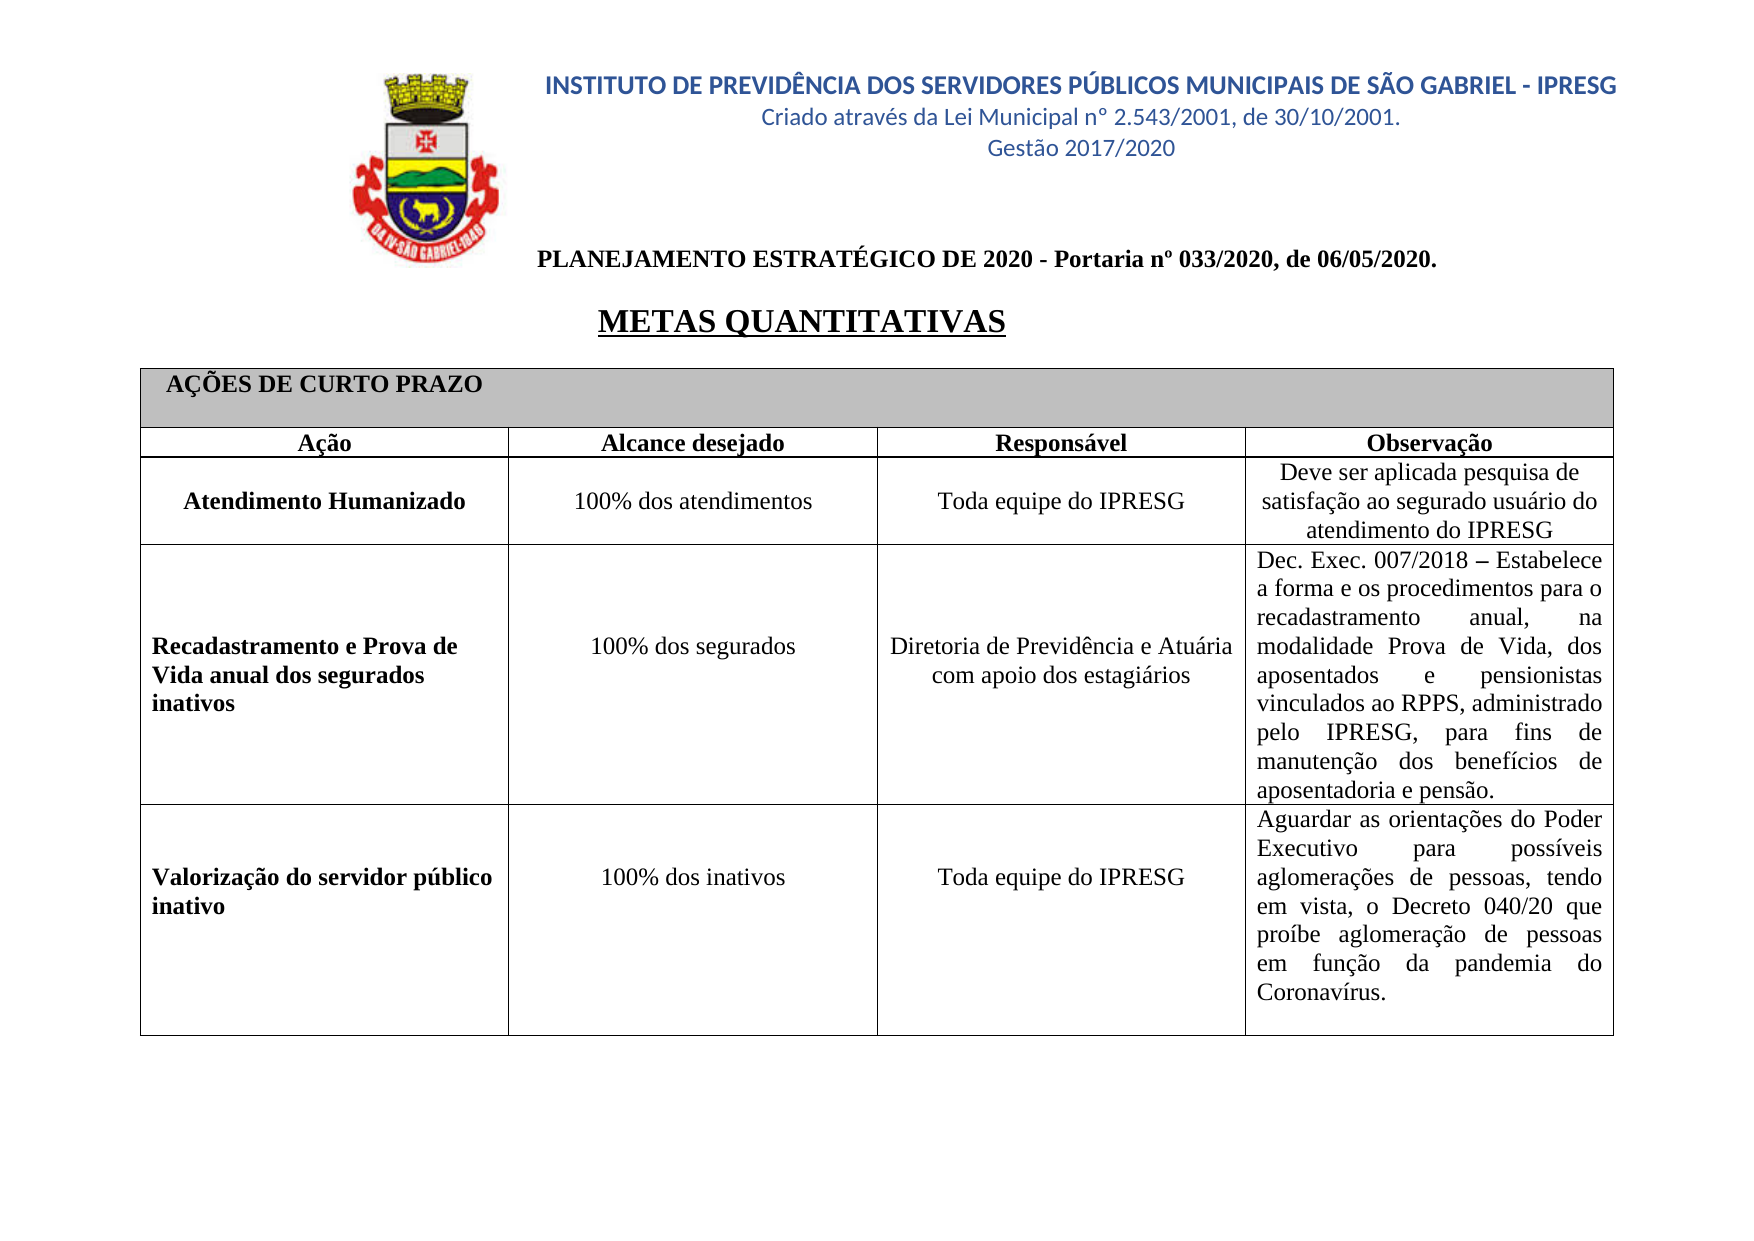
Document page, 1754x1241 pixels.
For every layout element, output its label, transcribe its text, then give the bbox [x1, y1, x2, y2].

table_cell Ação [141, 428, 508, 456]
table_header AÇÕES DE CURTO PRAZO [141, 369, 509, 427]
table_cell 100% dos atendimentos [509, 458, 877, 544]
table_cell Valorização do servidor público inativo [141, 805, 508, 1034]
table_cell Toda equipe do IPRESG [878, 805, 1245, 1034]
table_cell Alcance desejado [509, 428, 877, 456]
picture [316, 73, 537, 268]
table_cell 100% dos inativos [509, 805, 877, 1034]
table_header [877, 369, 1245, 427]
table_header [1245, 369, 1613, 427]
table_cell Recadastramento e Prova de Vida anual dos segurados inativos [141, 545, 508, 803]
table_header [509, 369, 877, 427]
table_cell Responsável [878, 428, 1245, 456]
table_cell Diretoria de Previdência e Atuária com apoio dos estagiários [878, 545, 1245, 803]
table_cell Toda equipe do IPRESG [878, 458, 1245, 544]
table_cell 100% dos segurados [509, 545, 877, 803]
table_cell Deve ser aplicada pesquisa de satisfação ao segurado usuário do atendimento do IPRESG [1246, 458, 1613, 544]
table_cell Dec. Exec. 007/2018 – Estabelece a forma e os procedimentos para o recadastramento anual, na modalidade Prova de Vida, dos aposentados e pensionistas vinculados ao RPPS, administrado pelo IPRESG, para fins de manutenção dos benefícios de aposentadoria e pensão. [1246, 545, 1613, 803]
table_cell Observação [1246, 428, 1613, 456]
table_cell Atendimento Humanizado [141, 458, 508, 544]
